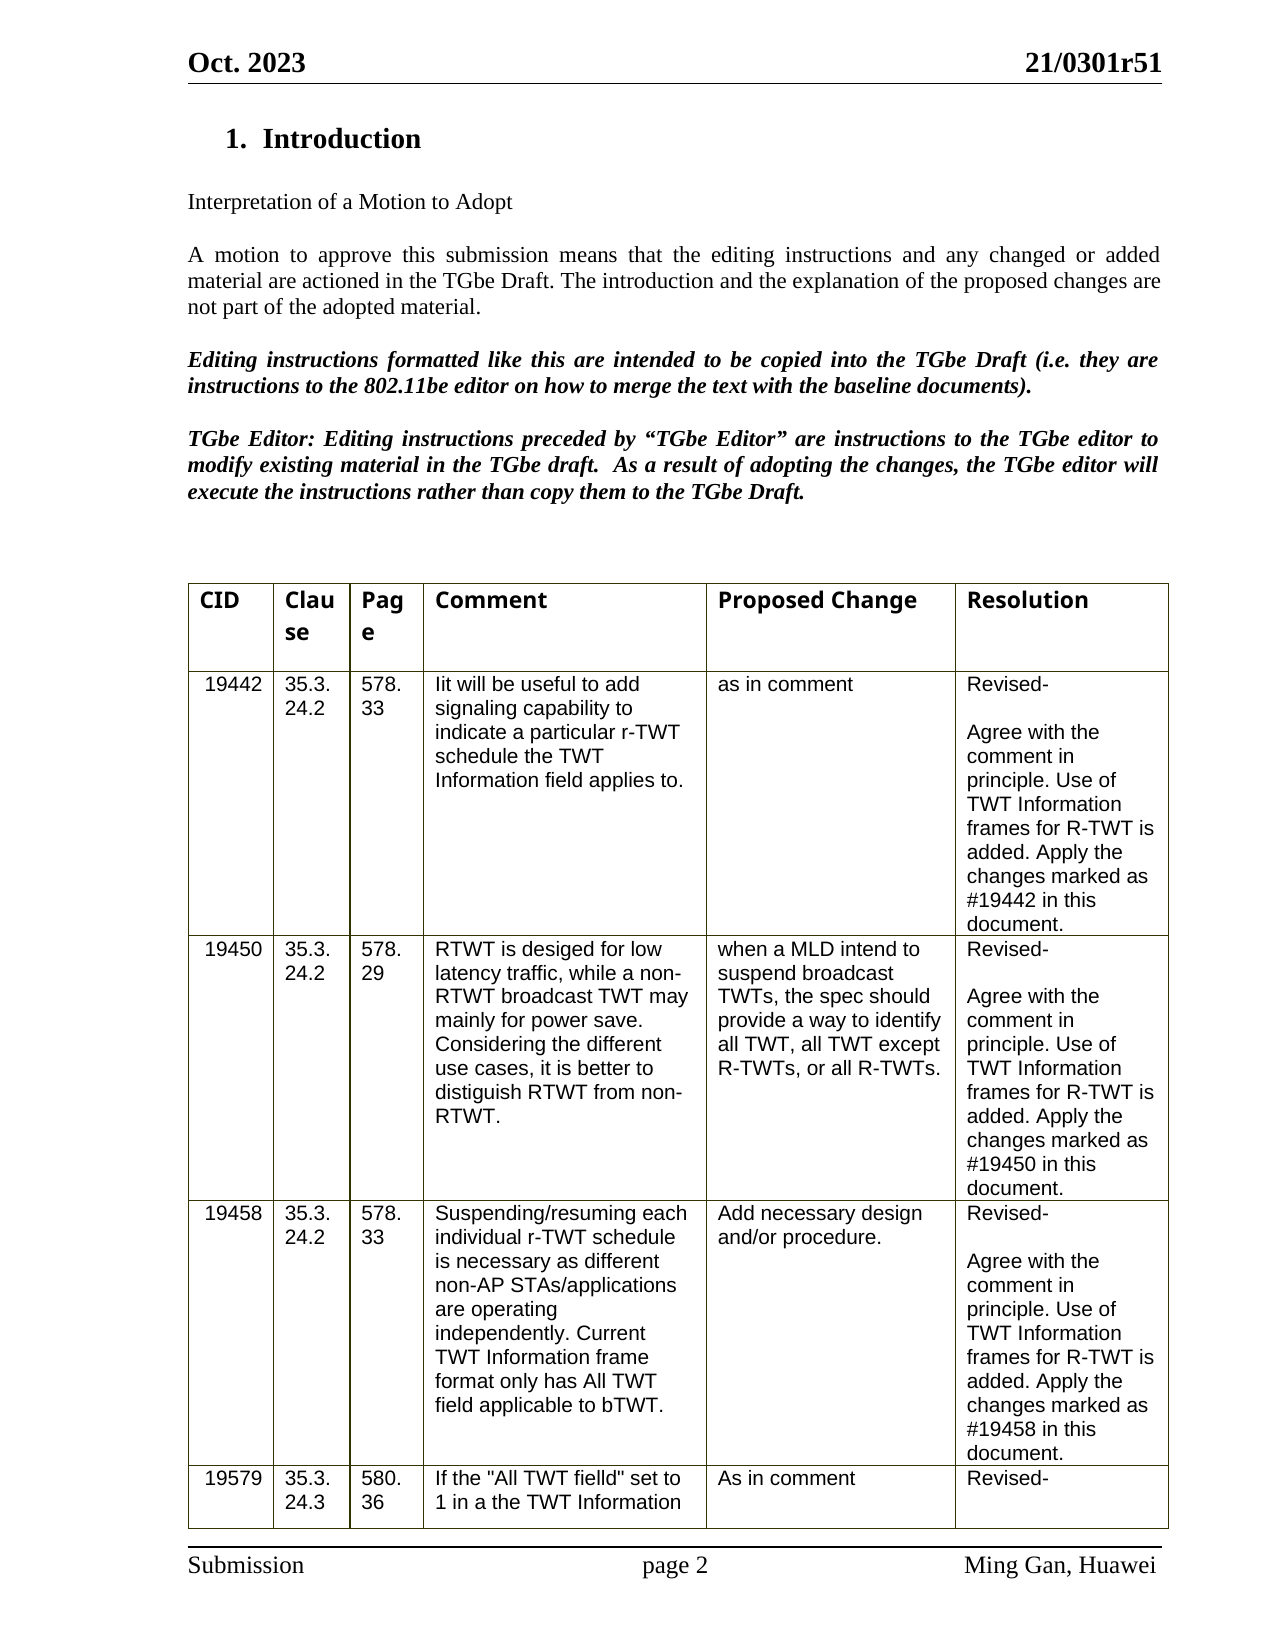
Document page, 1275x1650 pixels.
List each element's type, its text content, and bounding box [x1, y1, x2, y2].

table_cell 35.3.24.2 [274, 1201, 349, 1464]
table_header Page [351, 584, 423, 671]
table_cell Suspending/resuming each individual r-TWT schedule is necessary as different non-AP STAs/applications are operating independently. Current TWT Information frame format only has All TWT field applicable to bTWT. [424, 1201, 706, 1464]
table_cell RTWT is desiged for low latency traffic, while a non-RTWT broadcast TWT may mainly for power save. Considering the different use cases, it is better to distiguish RTWT from non-RTWT. [424, 936, 706, 1200]
table_cell 578.33 [351, 1201, 423, 1464]
table_cell as in comment [707, 672, 955, 935]
text TGbe Editor: Editing instructions preceded by “TGbe Editor” are instructions to the TGbe editor to modify existing material in the TGbe draft. As a result of adopting the changes, the TGbe editor will execute the instructions rather than copy them to the TGbe Draft. [187, 425, 1162, 504]
table_cell 35.3.24.2 [274, 936, 349, 1200]
text Editing instructions formatted like this are intended to be copied into the TGbe Draft (i.e. they are instructions to the 802.11be editor on how to merge the text with the baseline documents). [187, 346, 1162, 399]
table_cell 19579 [189, 1466, 273, 1527]
table_cell Revised- Agree with the comment in principle. Use of TWT Information frames for R-TWT is added. Apply the changes marked as #19458 in this document. [956, 1201, 1168, 1464]
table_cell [956, 1466, 1168, 1527]
table_cell Revised- Agree with the comment in principle. Use of TWT Information frames for R-TWT is added. Apply the changes marked as #19442 in this document. [956, 672, 1168, 935]
table_header Proposed Change [707, 584, 955, 671]
table_cell when a MLD intend to suspend broadcast TWTs, the spec should provide a way to identify all TWT, all TWT except R-TWTs, or all R-TWTs. [707, 936, 955, 1200]
table_header Clause [274, 584, 349, 671]
table_header Comment [424, 584, 706, 671]
table_cell Revised- Agree with the comment in principle. Use of TWT Information frames for R-TWT is added. Apply the changes marked as #19450 in this document. [956, 936, 1168, 1200]
table_cell 19450 [189, 936, 273, 1200]
table_cell 35.3.24.3 [274, 1466, 349, 1527]
table_cell 580.36 [351, 1466, 423, 1527]
table_cell Add necessary design and/or procedure. [707, 1201, 955, 1464]
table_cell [424, 1466, 706, 1527]
table_cell 578.29 [351, 936, 423, 1200]
text A motion to approve this submission means that the editing instructions and any changed or added material are actioned in the TGbe Draft. The introduction and the explanation of the proposed changes are not part of the adopted material. [187, 241, 1162, 320]
table_cell Iit will be useful to add signaling capability to indicate a particular r-TWT schedule the TWT Information field applies to. [424, 672, 706, 935]
text Interpretation of a Motion to Adopt [187, 188, 1162, 214]
table_cell 19442 [189, 672, 273, 935]
table_header CID [189, 584, 273, 671]
table_header Resolution [956, 584, 1168, 671]
table_cell As in comment [707, 1466, 955, 1527]
table_cell 578.33 [351, 672, 423, 935]
table_cell 19458 [189, 1201, 273, 1464]
list Introduction [225, 121, 1162, 154]
table_cell 35.3.24.2 [274, 672, 349, 935]
